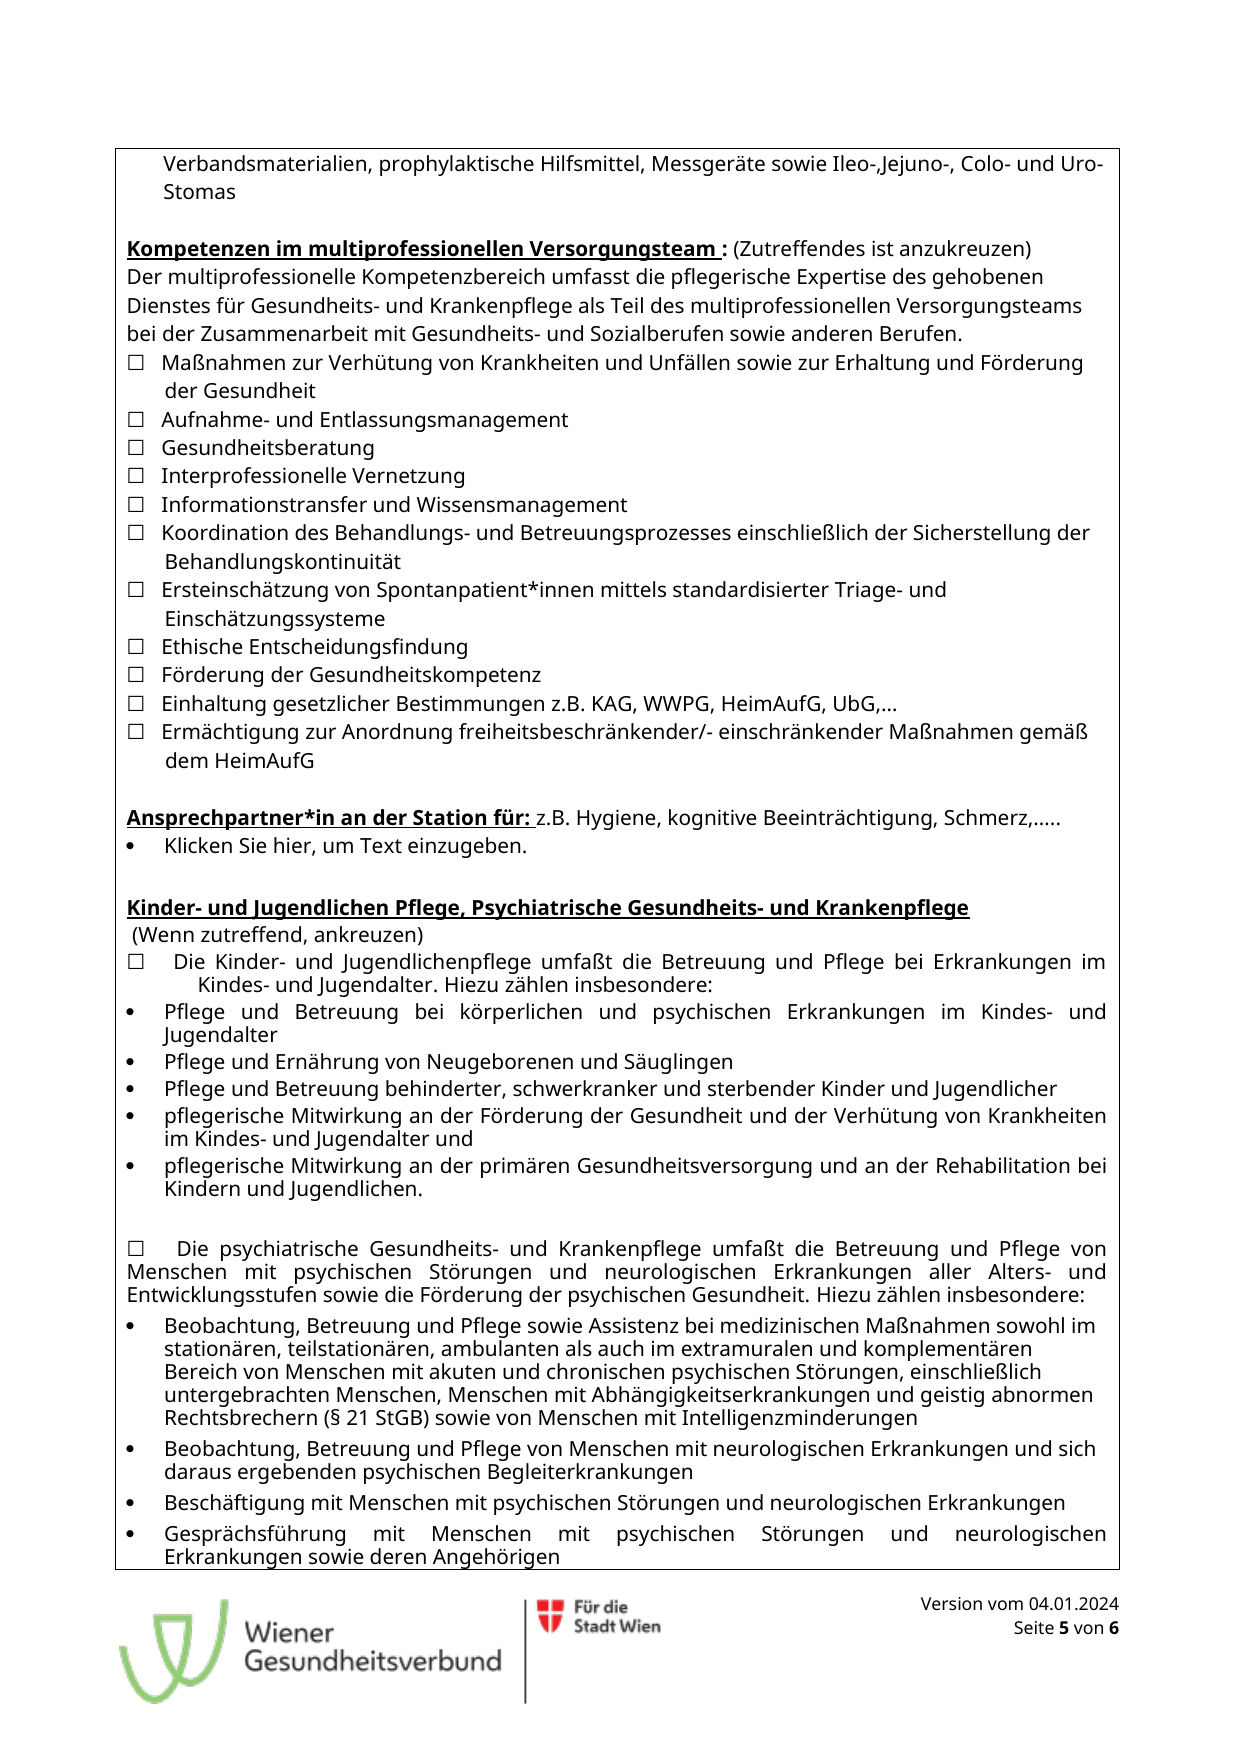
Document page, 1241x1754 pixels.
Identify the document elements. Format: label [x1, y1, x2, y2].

table_cell [116, 149, 1119, 1569]
